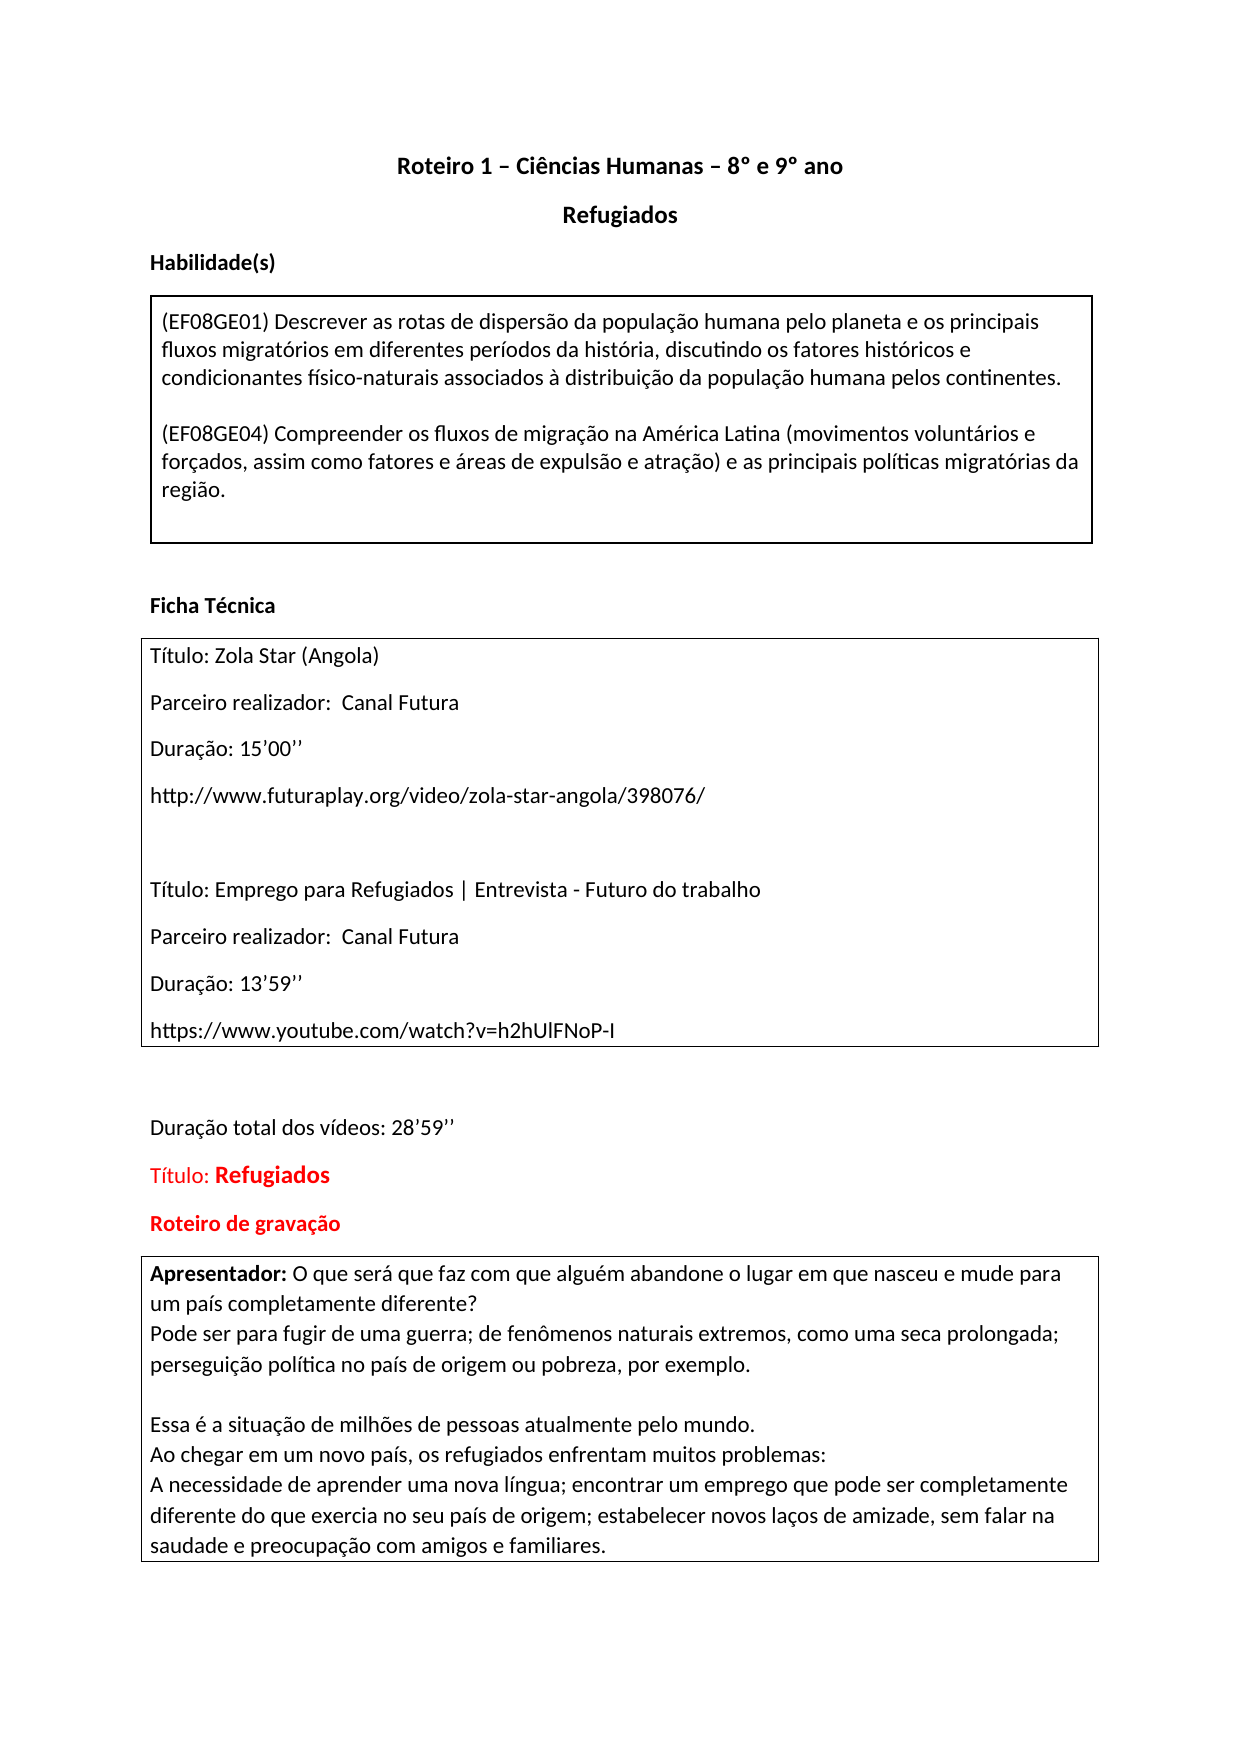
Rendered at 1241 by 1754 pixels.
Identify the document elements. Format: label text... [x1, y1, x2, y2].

text Título: Zola Star (Angola) [142, 639, 1098, 669]
text https://www.youtube.com/watch?v=h2hUlFNoP-I [142, 1013, 1098, 1046]
text Habilidade(s) [150, 248, 1090, 276]
text Duração: 15’00’’ [142, 731, 1098, 763]
text Duração: 13’59’’ [142, 966, 1098, 997]
text Parceiro realizador: Canal Futura [142, 919, 1098, 950]
text Duração total dos vídeos: 28’59’’ [150, 1113, 1090, 1141]
text Refugiados [150, 199, 1090, 229]
text A necessidade de aprender uma nova língua; encontrar um emprego que pode ser completamente diferente do que exercia no seu país de origem; estabelecer novos laços de amizade, sem falar na saudade e preocupação com amigos e familiares. [142, 1467, 1098, 1561]
text Título: Refugiados [150, 1159, 1090, 1190]
text Apresentador: O que será que faz com que alguém abandone o lugar em que nasceu e mude para um país completamente diferente? [142, 1257, 1098, 1316]
text Parceiro realizador: Canal Futura [142, 684, 1098, 716]
text Ao chegar em um novo país, os refugiados enfrentam muitos problemas: [142, 1437, 1098, 1467]
text Pode ser para fugir de uma guerra; de fenômenos naturais extremos, como uma seca prolongada; perseguição política no país de origem ou pobreza, por exemplo. [142, 1316, 1098, 1378]
table_header (EF08GE01) Descrever as rotas de dispersão da população humana pelo planeta e os principais fluxos migratórios em diferentes períodos da história, discutindo os fatores históricos e condicionantes físico-naturais associados à distribuição da população humana pelos continentes. (EF08GE04) Compreender os fluxos de migração na América Latina (movimentos voluntários e forçados, assim como fatores e áreas de expulsão e atração) e as principais políticas migratórias da região. [152, 297, 1091, 542]
text Roteiro de gravação [150, 1209, 1090, 1237]
text Essa é a situação de milhões de pessoas atualmente pelo mundo. [142, 1407, 1098, 1437]
text Roteiro 1 – Ciências Humanas – 8º e 9º ano [150, 150, 1090, 181]
text Ficha Técnica [150, 591, 1090, 619]
text http://www.futuraplay.org/video/zola-star-angola/398076/ [142, 778, 1098, 809]
text Título: Emprego para Refugiados | Entrevista - Futuro do trabalho [142, 872, 1098, 903]
